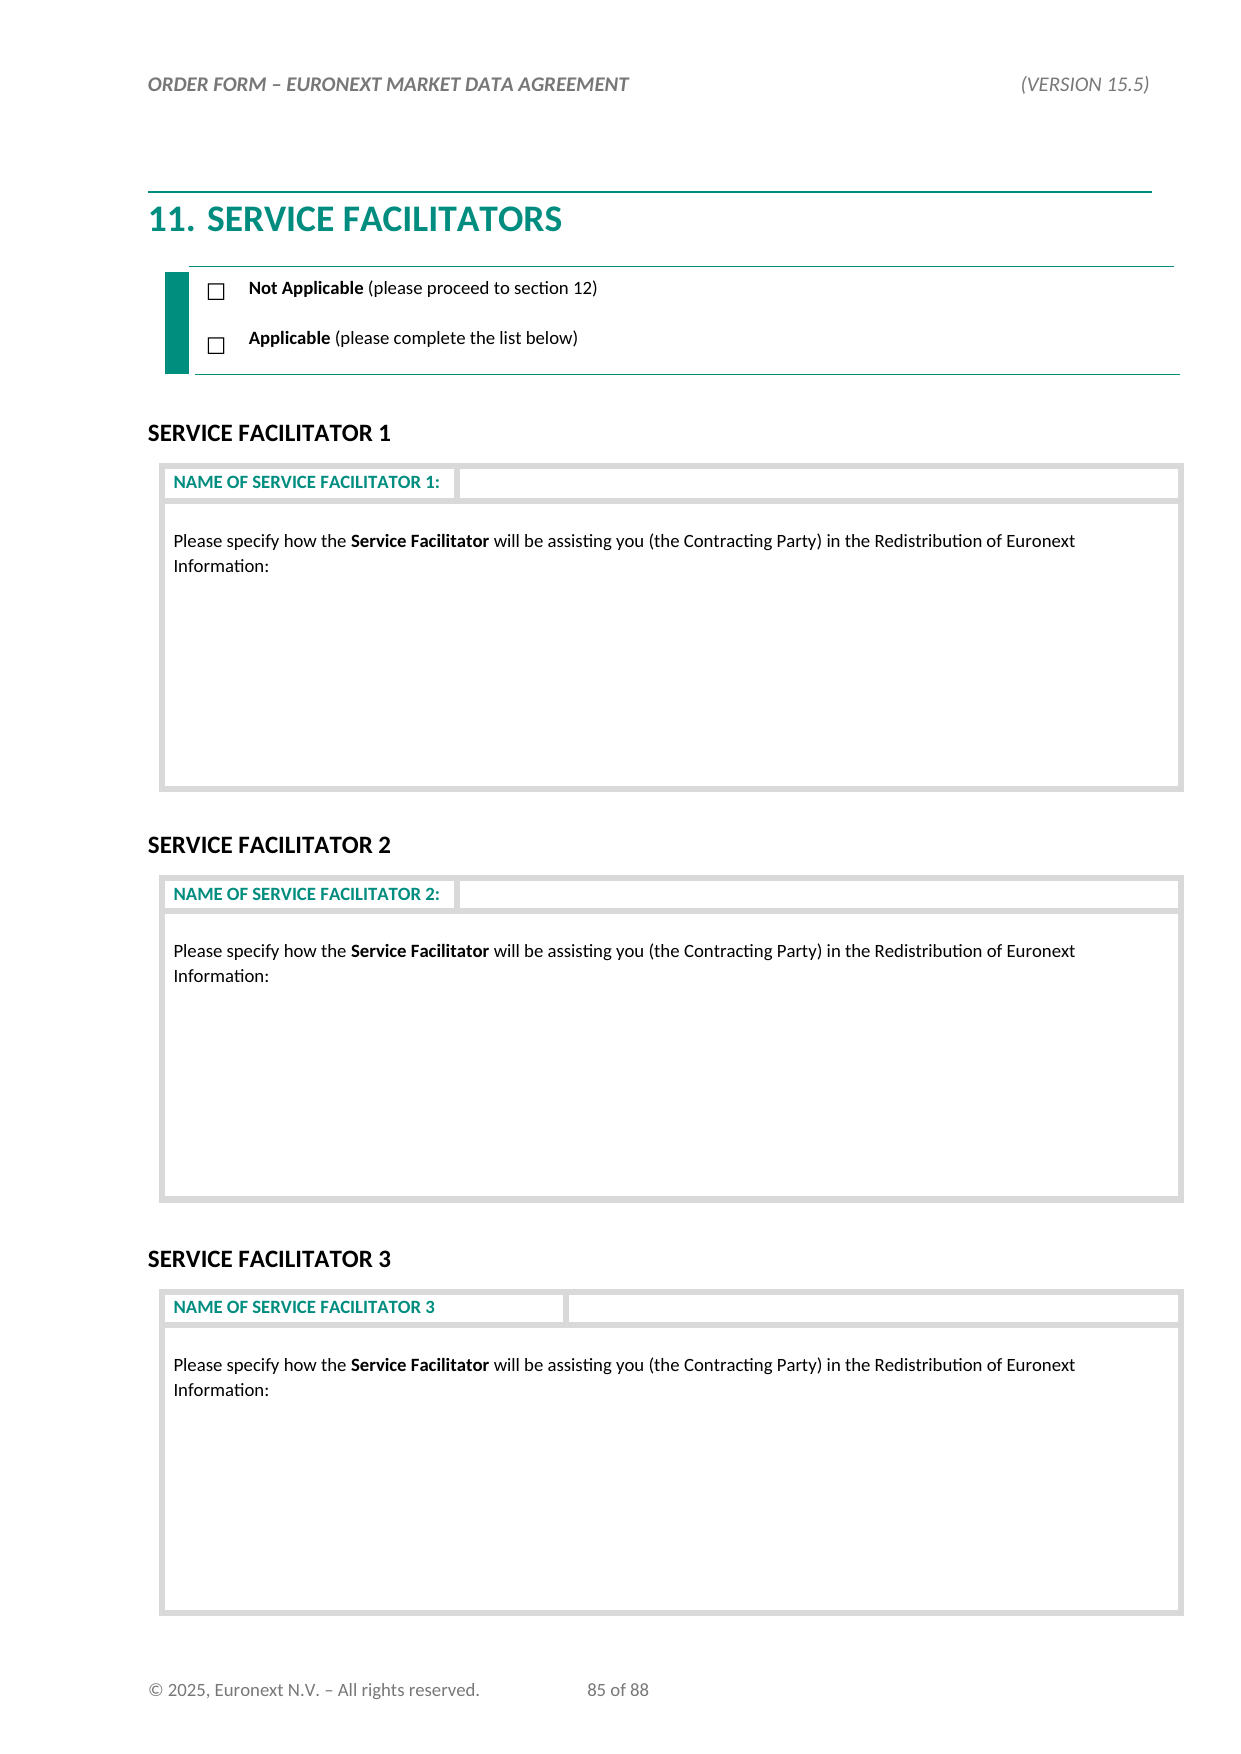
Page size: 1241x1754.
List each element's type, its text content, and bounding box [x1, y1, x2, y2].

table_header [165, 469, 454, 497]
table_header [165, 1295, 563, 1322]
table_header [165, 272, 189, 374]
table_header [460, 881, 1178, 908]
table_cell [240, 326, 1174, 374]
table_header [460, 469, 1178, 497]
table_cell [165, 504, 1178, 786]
text SERVICE FACILITATOR 2 [148, 829, 1152, 859]
subtitle Service Facilitators [148, 193, 1152, 241]
text SERVICE FACILITATOR 1 [148, 417, 1152, 448]
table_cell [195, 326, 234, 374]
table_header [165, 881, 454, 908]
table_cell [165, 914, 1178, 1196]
text SERVICE FACILITATOR 3 [148, 1243, 1152, 1273]
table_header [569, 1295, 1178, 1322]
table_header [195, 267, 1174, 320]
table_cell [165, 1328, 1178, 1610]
